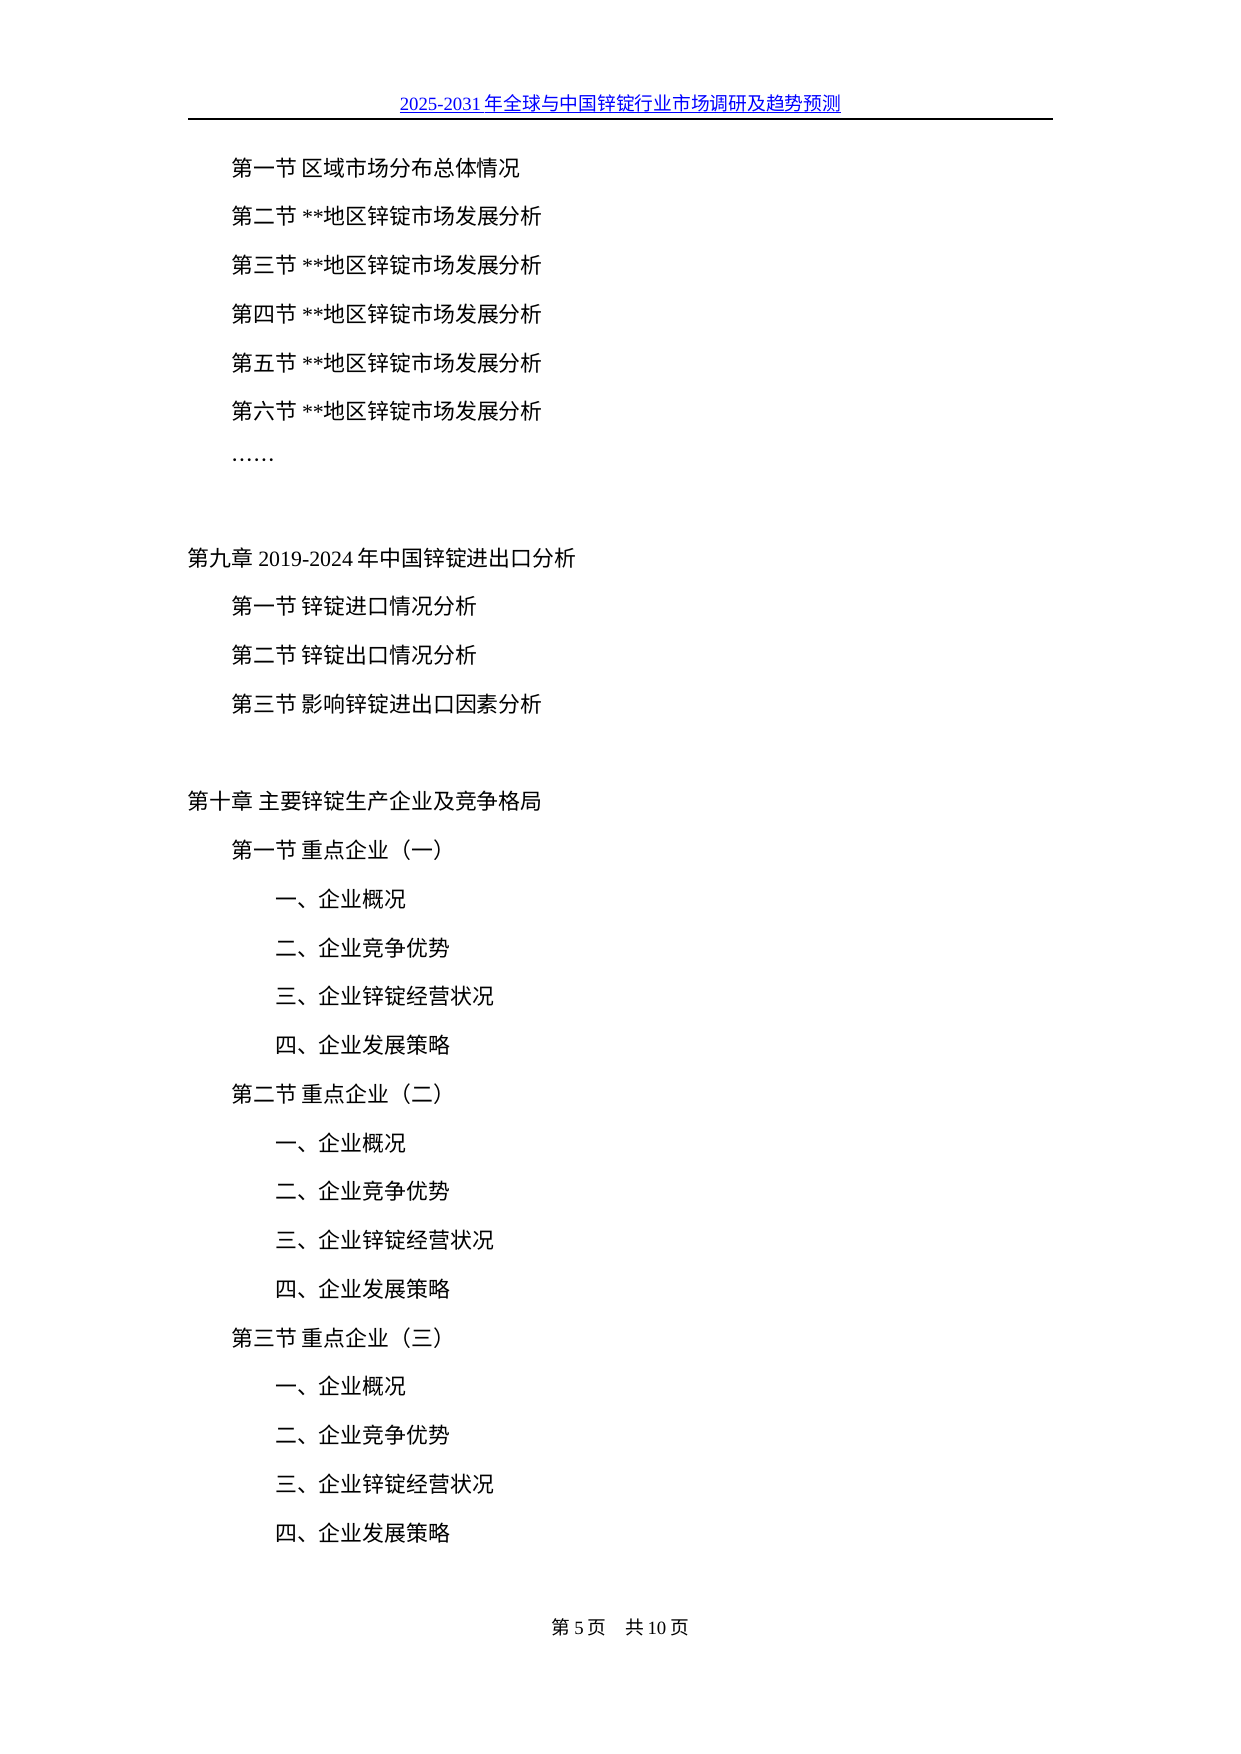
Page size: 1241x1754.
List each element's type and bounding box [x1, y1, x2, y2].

text [187, 150, 1053, 1548]
